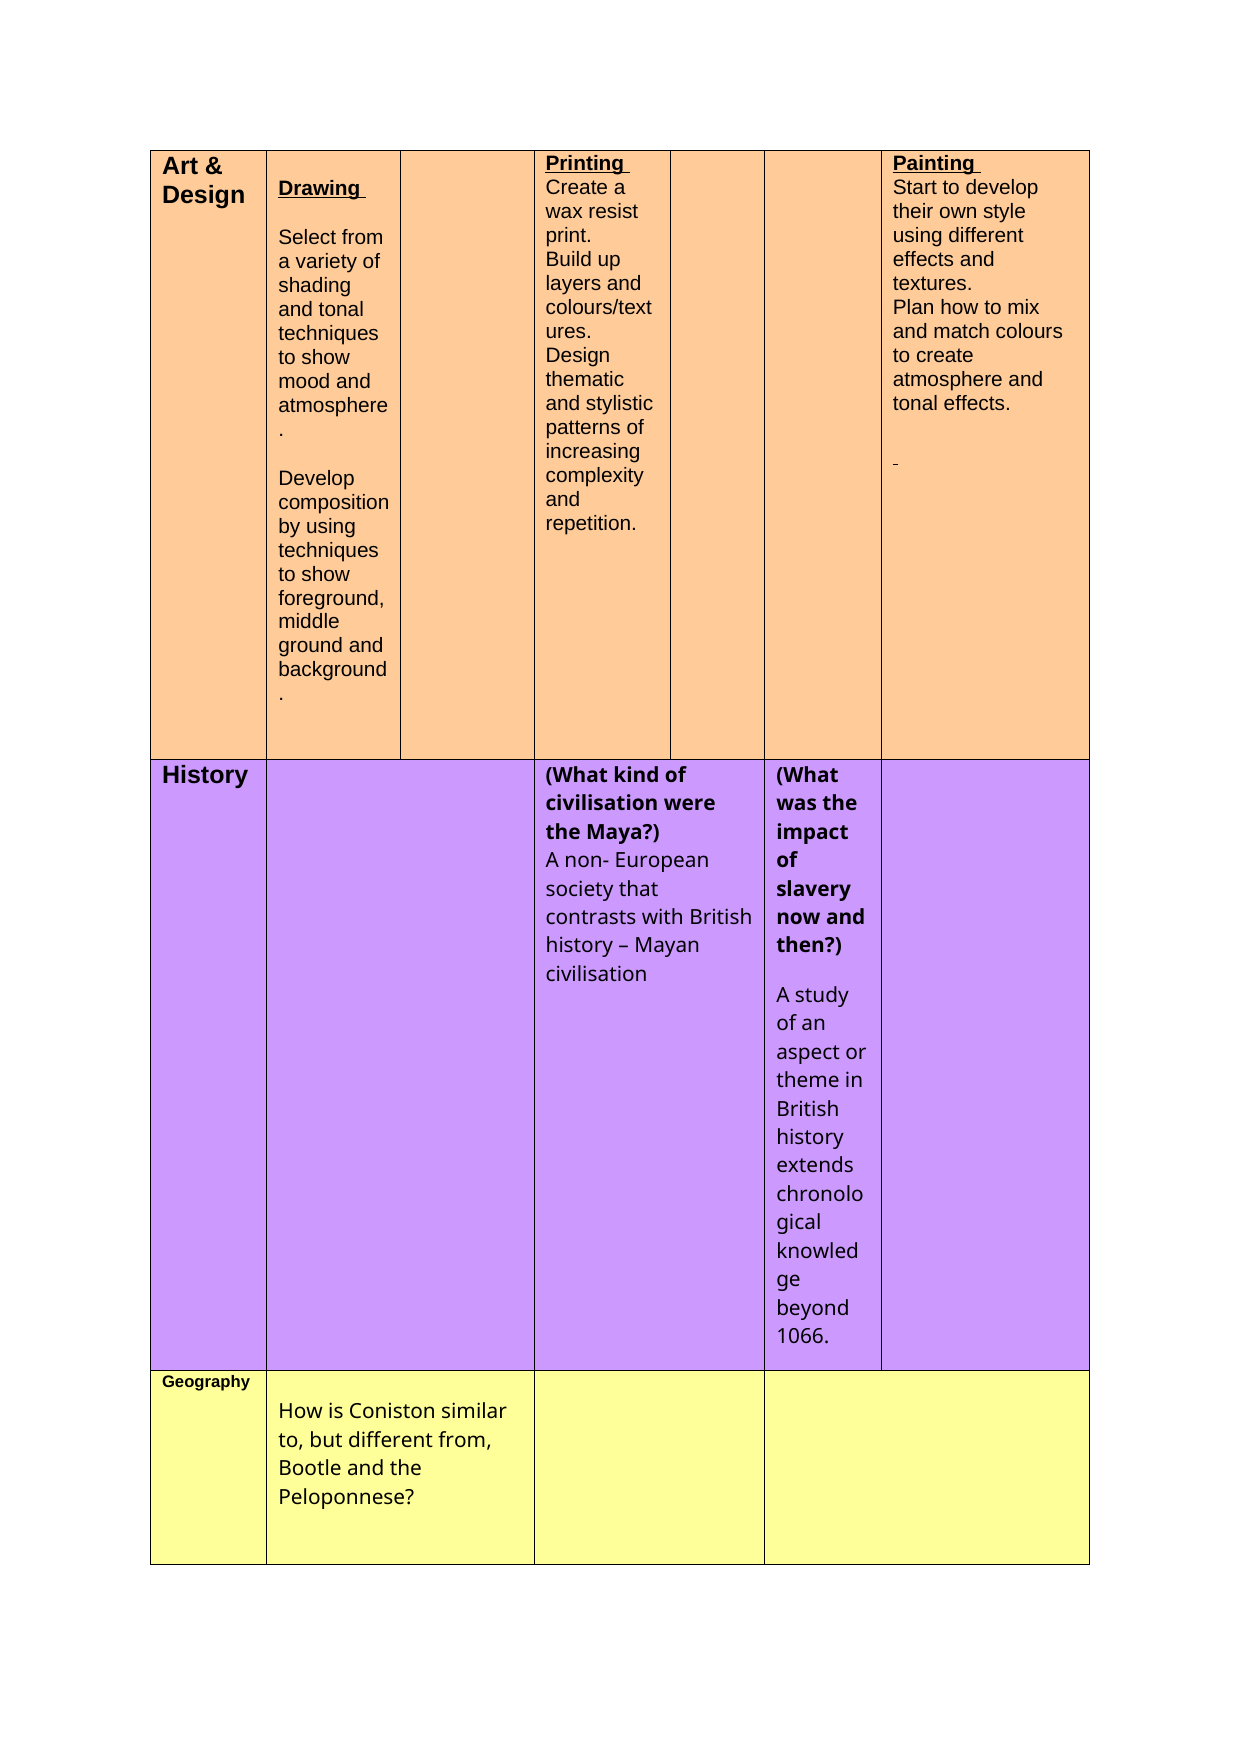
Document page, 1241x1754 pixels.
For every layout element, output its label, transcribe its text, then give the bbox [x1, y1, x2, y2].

table_cell (What kind of civilisation were the Maya?) A non- European society that contrasts with British history – Mayan civilisation [535, 760, 764, 1370]
table_cell (What was the impact of slavery now and then?) A study of an aspect or theme in British history extends chronological knowledge beyond 1066. [765, 760, 881, 1370]
table_cell [765, 1371, 1089, 1564]
table_cell Art & Design [151, 151, 266, 759]
table_cell [765, 151, 881, 759]
table_cell History [151, 760, 266, 1370]
table_cell [671, 151, 764, 759]
table_cell Drawing Select from a variety of shading and tonal techniques to show mood and atmosphere. Develop composition by using techniques to show foreground, middle ground and background. [267, 151, 400, 759]
table_cell Geography [151, 1371, 266, 1564]
table_cell Printing Create a wax resist print. Build up layers and colours/textures. Design thematic and stylistic patterns of increasing complexity and repetition. [535, 151, 670, 759]
table_cell [401, 151, 534, 759]
table_cell How is Coniston similar to, but different from, Bootle and the Peloponnese? [267, 1371, 534, 1564]
table_cell [535, 1371, 764, 1564]
table_cell Painting Start to develop their own style using different effects and textures. Plan how to mix and match colours to create atmosphere and tonal effects. [882, 151, 1089, 759]
table_cell [882, 760, 1089, 1370]
table_cell [267, 760, 534, 1370]
